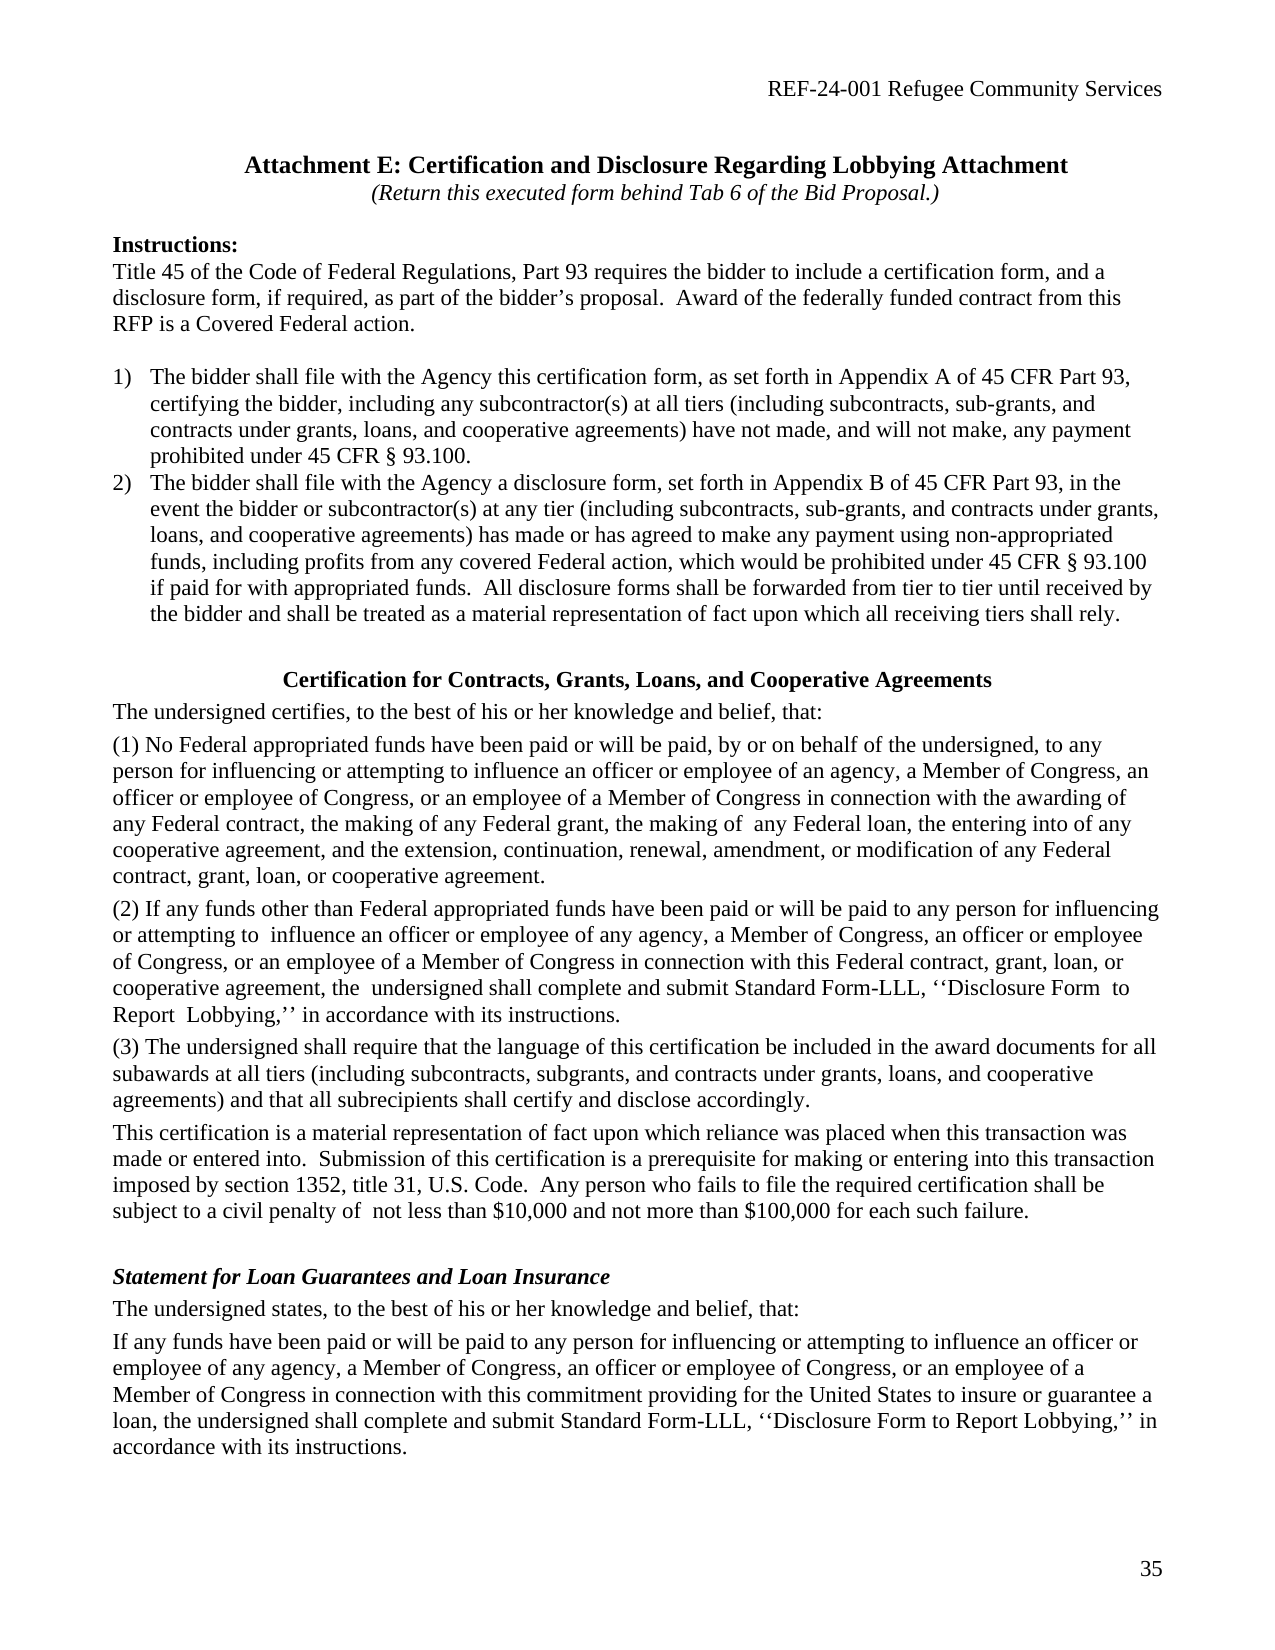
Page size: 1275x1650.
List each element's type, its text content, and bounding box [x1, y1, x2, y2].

text Instructions: [112, 231, 1162, 258]
text Title 45 of the Code of Federal Regulations, Part 93 requires the bidder to include a certification form, and a disclosure form, if required, as part of the bidder’s proposal. Award of the federally funded contract from this RFP is a Covered Federal action. [112, 258, 1162, 337]
list The bidder shall file with the Agency this certification form, as set forth in Appendix A of 45 CFR Part 93, certifying the bidder, including any subcontractor(s) at all tiers (including subcontracts, sub-grants, and contracts under grants, loans, and cooperative agreements) have not made, and will not make, any payment prohibited under 45 CFR § 93.100. [112, 363, 1162, 469]
text Certification for Contracts, Grants, Loans, and Cooperative Agreements [112, 666, 1162, 692]
list The bidder shall file with the Agency a disclosure form, set forth in Appendix B of 45 CFR Part 93, in the event the bidder or subcontractor(s) at any tier (including subcontracts, sub-grants, and contracts under grants, loans, and cooperative agreements) has made or has agreed to make any payment using non-appropriated funds, including profits from any covered Federal action, which would be prohibited under 45 CFR § 93.100 if paid for with appropriated funds. All disclosure forms shall be forwarded from tier to tier until received by the bidder and shall be treated as a material representation of fact upon which all receiving tiers shall rely. [112, 469, 1162, 627]
text The undersigned states, to the best of his or her knowledge and belief, that: [112, 1295, 1162, 1322]
text Statement for Loan Guarantees and Loan Insurance [112, 1263, 1162, 1289]
text The undersigned certifies, to the best of his or her knowledge and belief, that: [112, 698, 1162, 724]
text (3) The undersigned shall require that the language of this certification be included in the award documents for all subawards at all tiers (including subcontracts, subgrants, and contracts under grants, loans, and cooperative agreements) and that all subrecipients shall certify and disclose accordingly. [112, 1033, 1162, 1112]
text If any funds have been paid or will be paid to any person for influencing or attempting to influence an officer or employee of any agency, a Member of Congress, an officer or employee of Congress, or an employee of a Member of Congress in connection with this commitment providing for the United States to insure or guarantee a loan, the undersigned shall complete and submit Standard Form-LLL, ‘‘Disclosure Form to Report Lobbying,’’ in accordance with its instructions. [112, 1328, 1162, 1460]
text (Return this executed form behind Tab 6 of the Bid Proposal.) [150, 179, 1162, 205]
text (1) No Federal appropriated funds have been paid or will be paid, by or on behalf of the undersigned, to any person for influencing or attempting to influence an officer or employee of an agency, a Member of Congress, an officer or employee of Congress, or an employee of a Member of Congress in connection with the awarding of any Federal contract, the making of any Federal grant, the making of any Federal loan, the entering into of any cooperative agreement, and the extension, continuation, renewal, amendment, or modification of any Federal contract, grant, loan, or cooperative agreement. [112, 731, 1162, 889]
subtitle Attachment E: Certification and Disclosure Regarding Lobbying Attachment [150, 150, 1162, 179]
text This certification is a material representation of fact upon which reliance was placed when this transaction was made or entered into. Submission of this certification is a prerequisite for making or entering into this transaction imposed by section 1352, title 31, U.S. Code. Any person who fails to file the required certification shall be subject to a civil penalty of not less than $10,000 and not more than $100,000 for each such failure. [112, 1118, 1162, 1224]
text (2) If any funds other than Federal appropriated funds have been paid or will be paid to any person for influencing or attempting to influence an officer or employee of any agency, a Member of Congress, an officer or employee of Congress, or an employee of a Member of Congress in connection with this Federal contract, grant, loan, or cooperative agreement, the undersigned shall complete and submit Standard Form-LLL, ‘‘Disclosure Form to Report Lobbying,’’ in accordance with its instructions. [112, 895, 1162, 1027]
